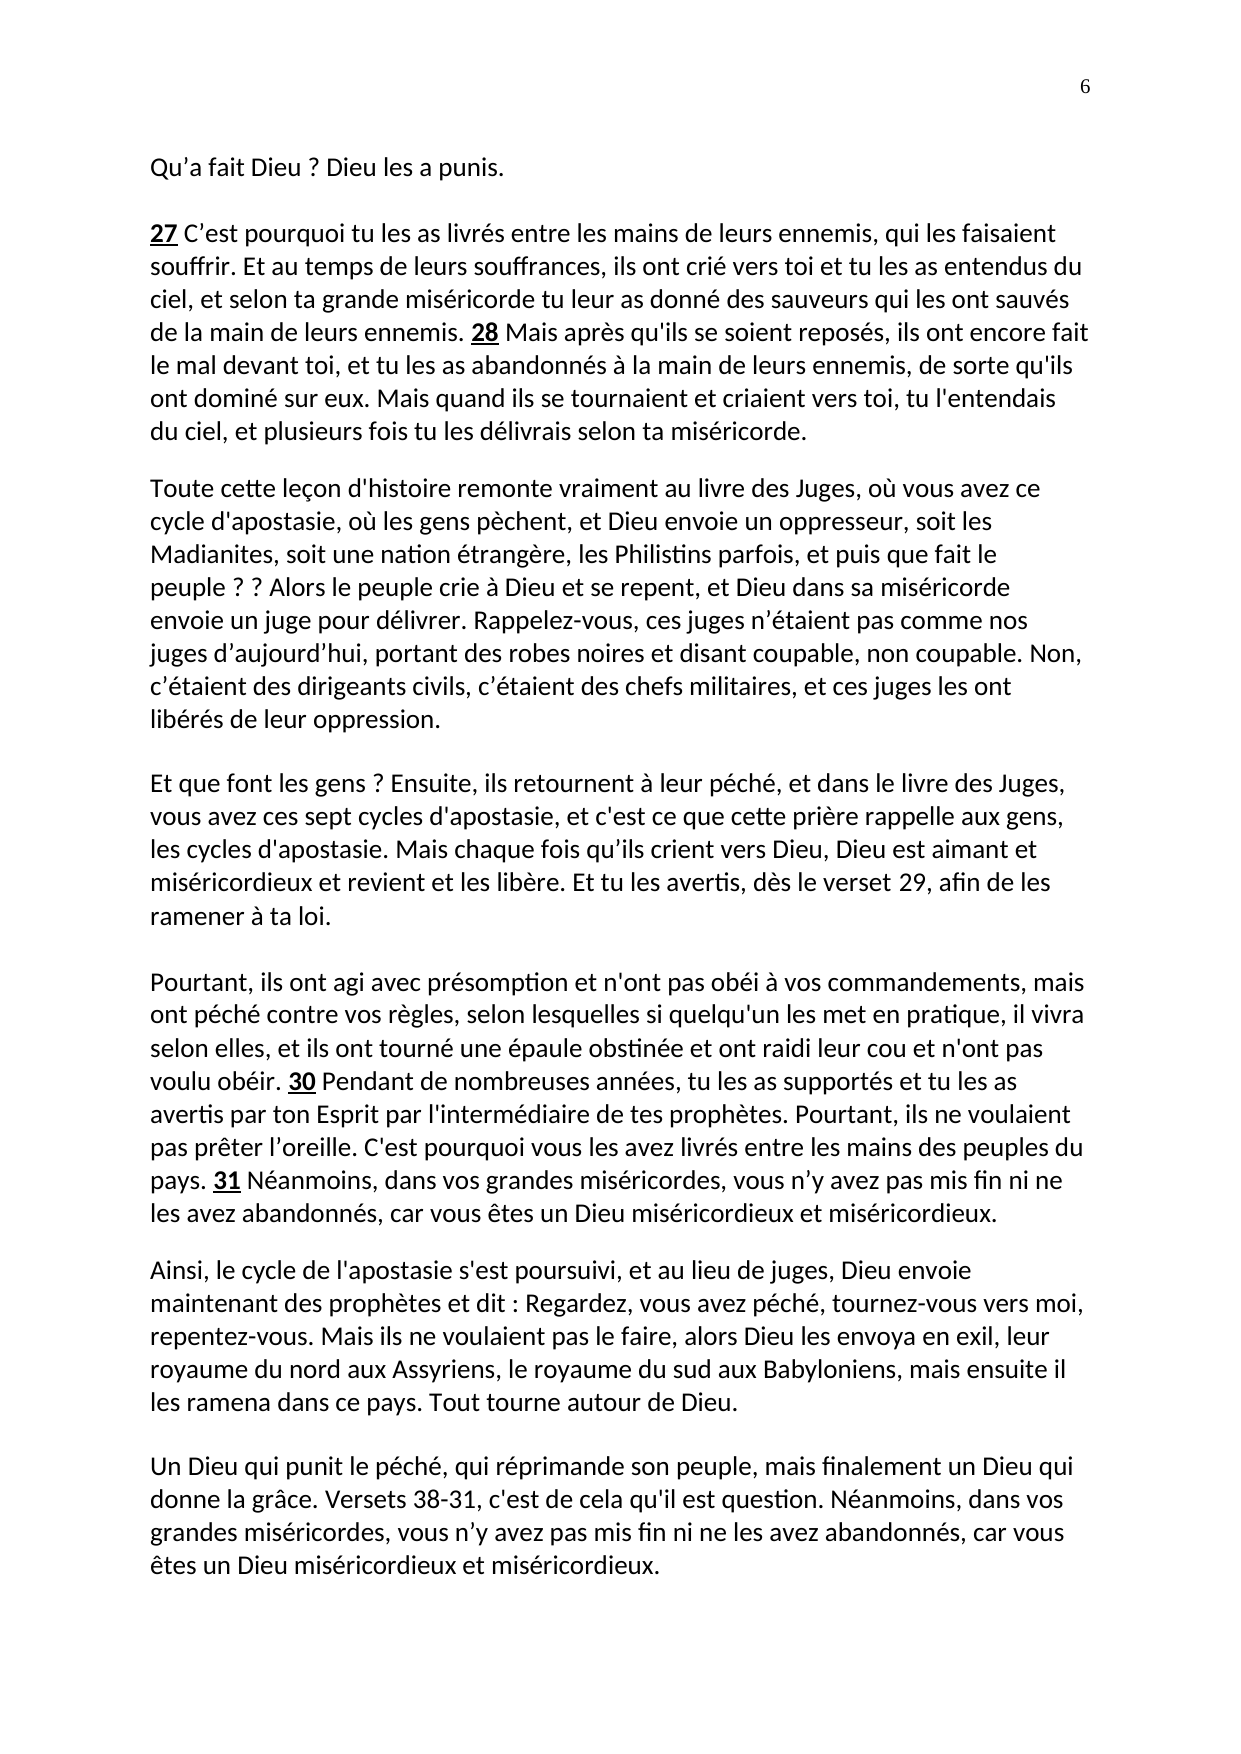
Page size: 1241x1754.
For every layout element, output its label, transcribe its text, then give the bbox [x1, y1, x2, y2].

text Toute cette leçon d'histoire remonte vraiment au livre des Juges, où vous avez ce cycle d'apostasie, où les gens pèchent, et Dieu envoie un oppresseur, soit les Madianites, soit une nation étrangère, les Philistins parfois, et puis que fait le peuple ? ? Alors le peuple crie à Dieu et se repent, et Dieu dans sa miséricorde envoie un juge pour délivrer. Rappelez-vous, ces juges n’étaient pas comme nos juges d’aujourd’hui, portant des robes noires et disant coupable, non coupable. Non, c’étaient des dirigeants civils, c’étaient des chefs militaires, et ces juges les ont libérés de leur oppression. [150, 471, 1090, 735]
text Ainsi, le cycle de l'apostasie s'est poursuivi, et au lieu de juges, Dieu envoie maintenant des prophètes et dit : Regardez, vous avez péché, tournez-vous vers moi, repentez-vous. Mais ils ne voulaient pas le faire, alors Dieu les envoya en exil, leur royaume du nord aux Assyriens, le royaume du sud aux Babyloniens, mais ensuite il les ramena dans ce pays. Tout tourne autour de Dieu. [150, 1253, 1090, 1418]
text Qu’a fait Dieu ? Dieu les a punis. 27 C’est pourquoi tu les as livrés entre les mains de leurs ennemis, qui les faisaient souffrir. Et au temps de leurs souffrances, ils ont crié vers toi et tu les as entendus du ciel, et selon ta grande miséricorde tu leur as donné des sauveurs qui les ont sauvés de la main de leurs ennemis. 28 Mais après qu'ils se soient reposés, ils ont encore fait le mal devant toi, et tu les as abandonnés à la main de leurs ennemis, de sorte qu'ils ont dominé sur eux. Mais quand ils se tournaient et criaient vers toi, tu l'entendais du ciel, et plusieurs fois tu les délivrais selon ta miséricorde. [150, 150, 1090, 471]
text Un Dieu qui punit le péché, qui réprimande son peuple, mais finalement un Dieu qui donne la grâce. Versets 38-31, c'est de cela qu'il est question. Néanmoins, dans vos grandes miséricordes, vous n’y avez pas mis fin ni ne les avez abandonnés, car vous êtes un Dieu miséricordieux et miséricordieux. [150, 1449, 1090, 1581]
text Et que font les gens ? Ensuite, ils retournent à leur péché, et dans le livre des Juges, vous avez ces sept cycles d'apostasie, et c'est ce que cette prière rappelle aux gens, les cycles d'apostasie. Mais chaque fois qu’ils crient vers Dieu, Dieu est aimant et miséricordieux et revient et les libère. Et tu les avertis, dès le verset 29, afin de les ramener à ta loi. [150, 767, 1090, 932]
text Pourtant, ils ont agi avec présomption et n'ont pas obéi à vos commandements, mais ont péché contre vos règles, selon lesquelles si quelqu'un les met en pratique, il vivra selon elles, et ils ont tourné une épaule obstinée et ont raidi leur cou et n'ont pas voulu obéir. 30 Pendant de nombreuses années, tu les as supportés et tu les as avertis par ton Esprit par l'intermédiaire de tes prophètes. Pourtant, ils ne voulaient pas prêter l’oreille. C'est pourquoi vous les avez livrés entre les mains des peuples du pays. 31 Néanmoins, dans vos grandes miséricordes, vous n’y avez pas mis fin ni ne les avez abandonnés, car vous êtes un Dieu miséricordieux et miséricordieux. [150, 965, 1090, 1253]
